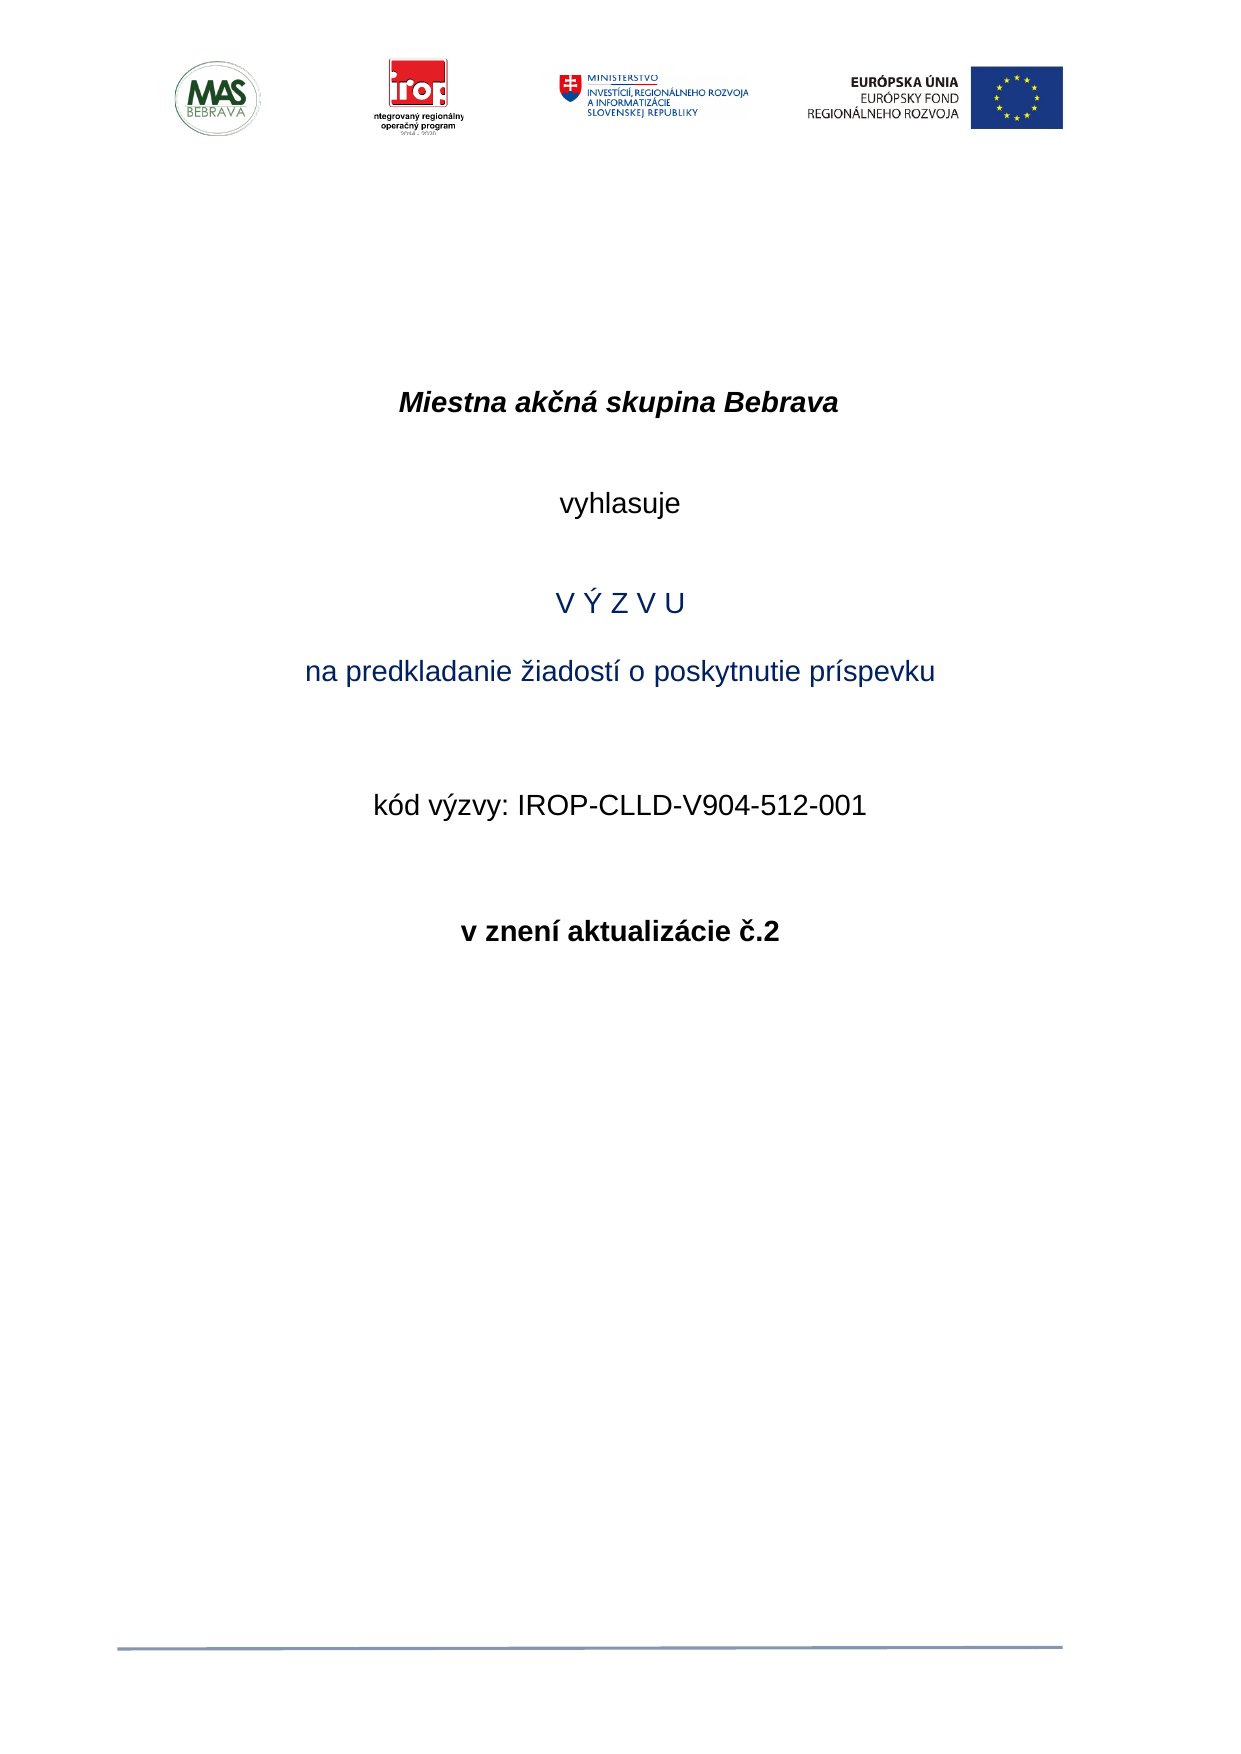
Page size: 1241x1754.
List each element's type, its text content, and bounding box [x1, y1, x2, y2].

picture [174, 61, 263, 136]
picture [372, 58, 463, 134]
text vyhlasuje [118, 486, 1122, 519]
picture [800, 61, 1066, 133]
text Miestna akčná skupina Bebrava [118, 385, 1122, 419]
text kód výzvy: IROP-CLLD-V904-512-001 [118, 788, 1122, 821]
picture [559, 75, 749, 118]
text v znení aktualizácie č.2 [118, 914, 1122, 948]
text na predkladanie žiadostí o poskytnutie príspevku [118, 654, 1122, 687]
text V Ý Z V U [118, 587, 1122, 620]
